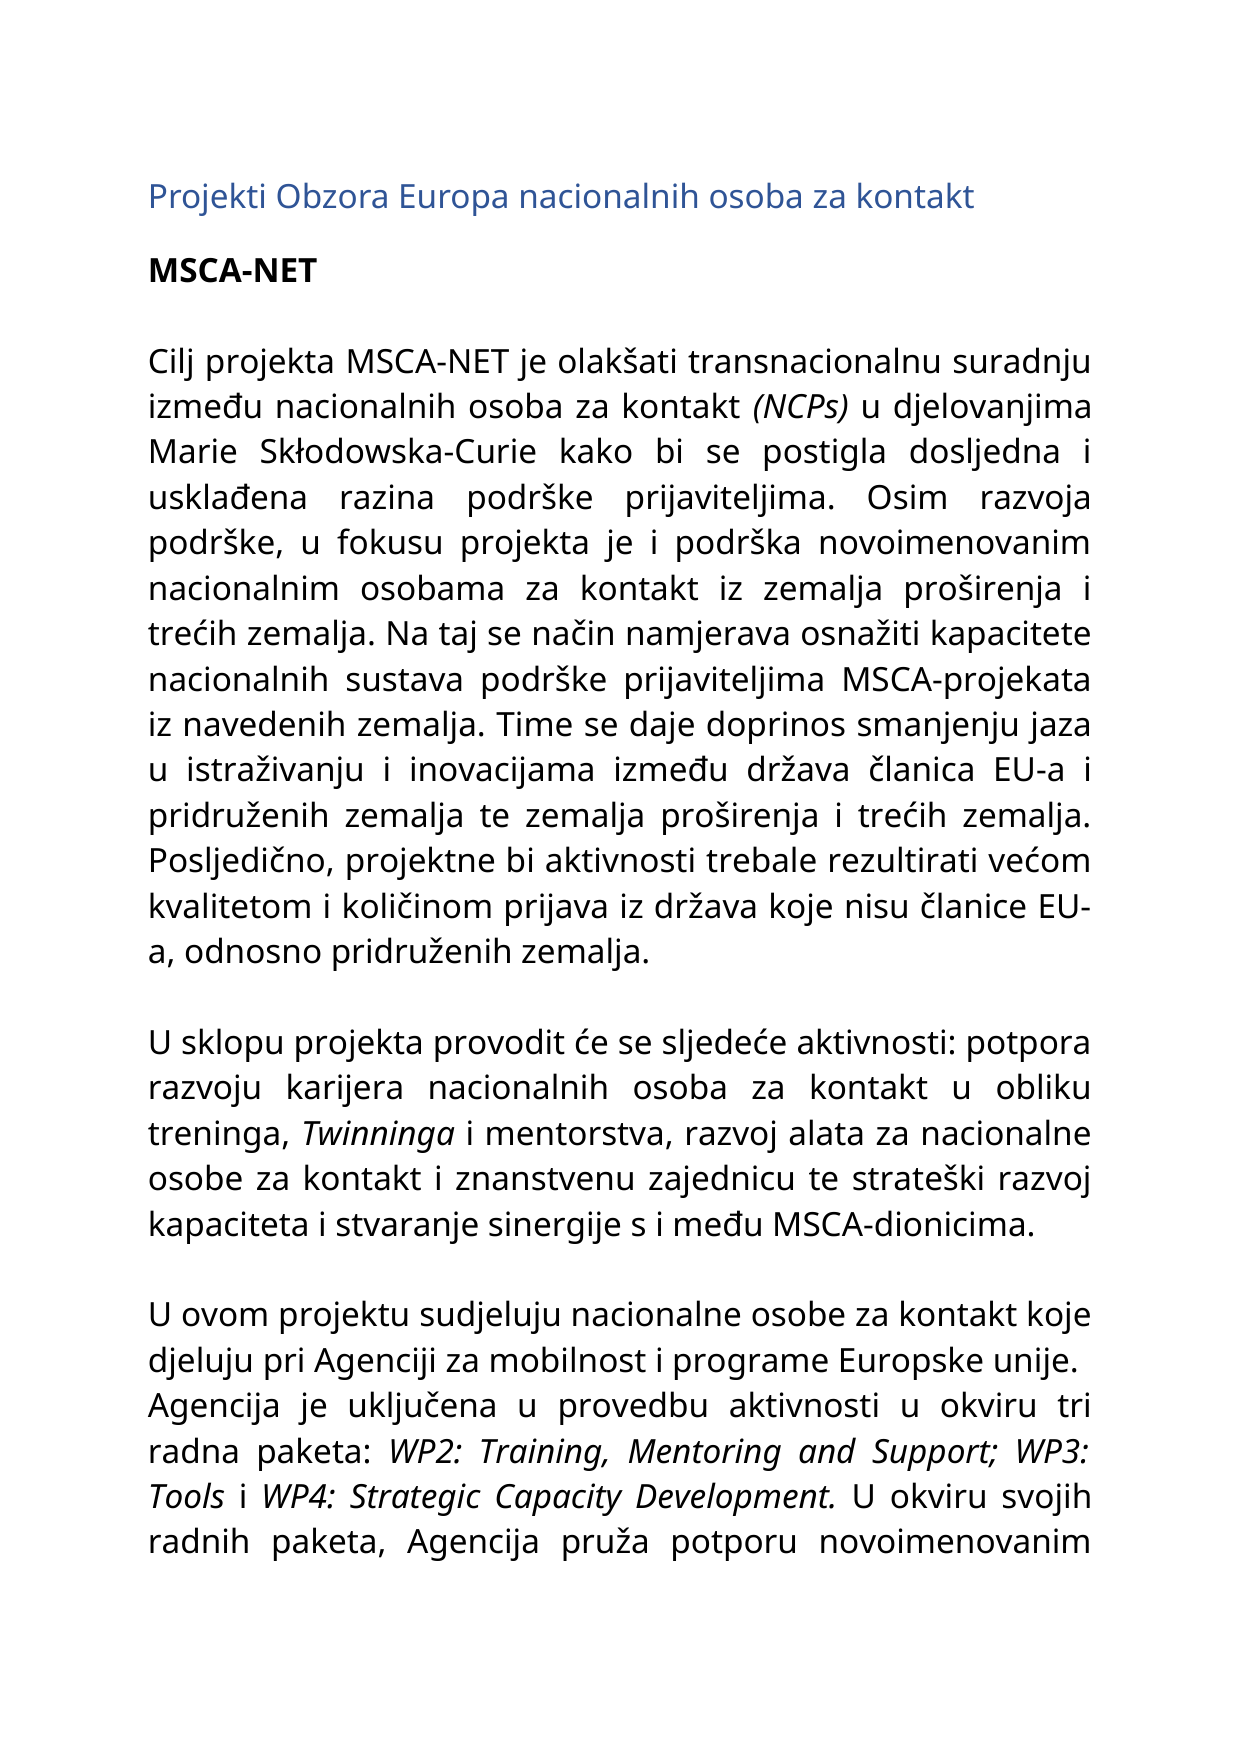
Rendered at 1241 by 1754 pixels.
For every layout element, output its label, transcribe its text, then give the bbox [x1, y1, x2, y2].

text U sklopu projekta provodit će se sljedeće aktivnosti: potpora razvoju karijera nacionalnih osoba za kontakt u obliku treninga, Twinninga i mentorstva, razvoj alata za nacionalne osobe za kontakt i znanstvenu zajednicu te strateški razvoj kapaciteta i stvaranje sinergije s i među MSCA-dionicima. [148, 1019, 1093, 1246]
text U ovom projektu sudjeluju nacionalne osobe za kontakt koje djeluju pri Agenciji za mobilnost i programe Europske unije. [148, 1291, 1093, 1382]
subtitle Projekti Obzora Europa nacionalnih osoba za kontakt [148, 173, 1093, 218]
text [148, 1382, 1093, 1564]
text MSCA-NET [148, 247, 1093, 292]
text Cilj projekta MSCA-NET je olakšati transnacionalnu suradnju između nacionalnih osoba za kontakt (NCPs) u djelovanjima Marie Skłodowska-Curie kako bi se postigla dosljedna i usklađena razina podrške prijaviteljima. Osim razvoja podrške, u fokusu projekta je i podrška novoimenovanim nacionalnim osobama za kontakt iz zemalja proširenja i trećih zemalja. Na taj se način namjerava osnažiti kapacitete nacionalnih sustava podrške prijaviteljima MSCA-projekata iz navedenih zemalja. Time se daje doprinos smanjenju jaza u istraživanju i inovacijama između država članica EU-a i pridruženih zemalja te zemalja proširenja i trećih zemalja. Posljedično, projektne bi aktivnosti trebale rezultirati većom kvalitetom i količinom prijava iz država koje nisu članice EU-a, odnosno pridruženih zemalja. [148, 337, 1093, 973]
